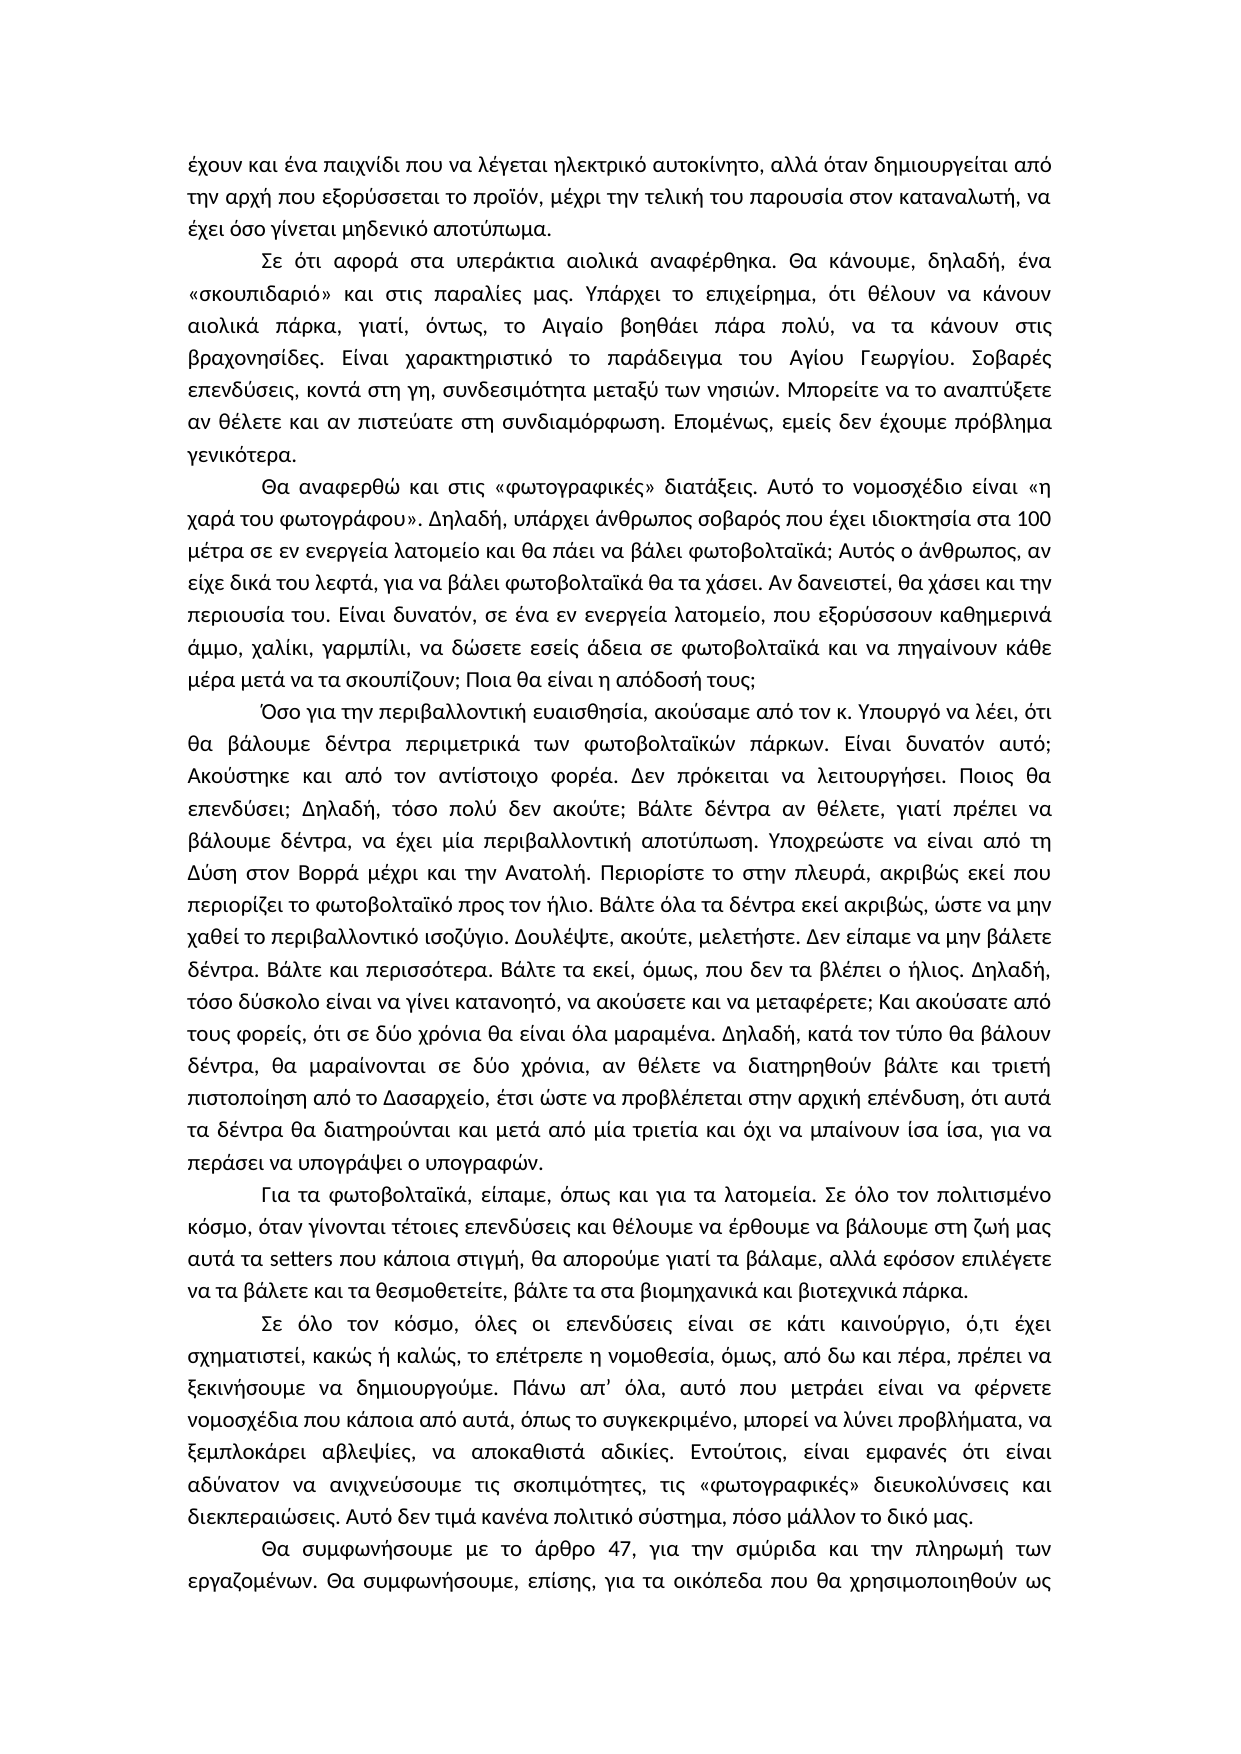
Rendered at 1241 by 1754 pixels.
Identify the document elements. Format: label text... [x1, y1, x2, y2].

text Σε ότι αφορά στα υπεράκτια αιολικά αναφέρθηκα. Θα κάνουμε, δηλαδή, ένα «σκουπιδαριό» και στις παραλίες μας. Υπάρχει το επιχείρημα, ότι θέλουν να κάνουν αιολικά πάρκα, γιατί, όντως, το Αιγαίο βοηθάει πάρα πολύ, να τα κάνουν στις βραχονησίδες. Είναι χαρακτηριστικό το παράδειγμα του Αγίου Γεωργίου. Σοβαρές επενδύσεις, κοντά στη γη, συνδεσιμότητα μεταξύ των νησιών. Μπορείτε να το αναπτύξετε αν θέλετε και αν πιστεύατε στη συνδιαμόρφωση. Επομένως, εμείς δεν έχουμε πρόβλημα γενικότερα. [187, 247, 1053, 468]
text Για τα φωτοβολταϊκά, είπαμε, όπως και για τα λατομεία. Σε όλο τον πολιτισμένο κόσμο, όταν γίνονται τέτοιες επενδύσεις και θέλουμε να έρθουμε να βάλουμε στη ζωή μας αυτά τα setters που κάποια στιγμή, θα απορούμε γιατί τα βάλαμε, αλλά εφόσον επιλέγετε να τα βάλετε και τα θεσμοθετείτε, βάλτε τα στα βιομηχανικά και βιοτεχνικά πάρκα. [187, 1180, 1053, 1304]
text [187, 1534, 1053, 1594]
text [187, 150, 1053, 242]
text Σε όλο τον κόσμο, όλες οι επενδύσεις είναι σε κάτι καινούργιο, ό,τι έχει σχηματιστεί, κακώς ή καλώς, το επέτρεπε η νομοθεσία, όμως, από δω και πέρα, πρέπει να ξεκινήσουμε να δημιουργούμε. Πάνω απ’ όλα, αυτό που μετράει είναι να φέρνετε νομοσχέδια που κάποια από αυτά, όπως το συγκεκριμένο, μπορεί να λύνει προβλήματα, να ξεμπλοκάρει αβλεψίες, να αποκαθιστά αδικίες. Εντούτοις, είναι εμφανές ότι είναι αδύνατον να ανιχνεύσουμε τις σκοπιμότητες, τις «φωτογραφικές» διευκολύνσεις και διεκπεραιώσεις. Αυτό δεν τιμά κανένα πολιτικό σύστημα, πόσο μάλλον το δικό μας. [187, 1309, 1053, 1530]
text Θα αναφερθώ και στις «φωτογραφικές» διατάξεις. Αυτό το νομοσχέδιο είναι «η χαρά του φωτογράφου». Δηλαδή, υπάρχει άνθρωπος σοβαρός που έχει ιδιοκτησία στα 100 μέτρα σε εν ενεργεία λατομείο και θα πάει να βάλει φωτοβολταϊκά; Αυτός ο άνθρωπος, αν είχε δικά του λεφτά, για να βάλει φωτοβολταϊκά θα τα χάσει. Αν δανειστεί, θα χάσει και την περιουσία του. Είναι δυνατόν, σε ένα εν ενεργεία λατομείο, που εξορύσσουν καθημερινά άμμο, χαλίκι, γαρμπίλι, να δώσετε εσείς άδεια σε φωτοβολταϊκά και να πηγαίνουν κάθε μέρα μετά να τα σκουπίζουν; Ποια θα είναι η απόδοσή τους; [187, 472, 1053, 693]
text Όσο για την περιβαλλοντική ευαισθησία, ακούσαμε από τον κ. Υπουργό να λέει, ότι θα βάλουμε δέντρα περιμετρικά των φωτοβολταϊκών πάρκων. Είναι δυνατόν αυτό; Ακούστηκε και από τον αντίστοιχο φορέα. Δεν πρόκειται να λειτουργήσει. Ποιος θα επενδύσει; Δηλαδή, τόσο πολύ δεν ακούτε; Βάλτε δέντρα αν θέλετε, γιατί πρέπει να βάλουμε δέντρα, να έχει μία περιβαλλοντική αποτύπωση. Υποχρεώστε να είναι από τη Δύση στον Βορρά μέχρι και την Ανατολή. Περιορίστε το στην πλευρά, ακριβώς εκεί που περιορίζει το φωτοβολταϊκό προς τον ήλιο. Βάλτε όλα τα δέντρα εκεί ακριβώς, ώστε να μην χαθεί το περιβαλλοντικό ισοζύγιο. Δουλέψτε, ακούτε, μελετήστε. Δεν είπαμε να μην βάλετε δέντρα. Βάλτε και περισσότερα. Βάλτε τα εκεί, όμως, που δεν τα βλέπει ο ήλιος. Δηλαδή, τόσο δύσκολο είναι να γίνει κατανοητό, να ακούσετε και να μεταφέρετε; Και ακούσατε από τους φορείς, ότι σε δύο χρόνια θα είναι όλα μαραμένα. Δηλαδή, κατά τον τύπο θα βάλουν δέντρα, θα μαραίνονται σε δύο χρόνια, αν θέλετε να διατηρηθούν βάλτε και τριετή πιστοποίηση από το Δασαρχείο, έτσι ώστε να προβλέπεται στην αρχική επένδυση, ότι αυτά τα δέντρα θα διατηρούνται και μετά από μία τριετία και όχι να μπαίνουν ίσα ίσα, για να περάσει να υπογράψει ο υπογραφών. [187, 697, 1053, 1176]
